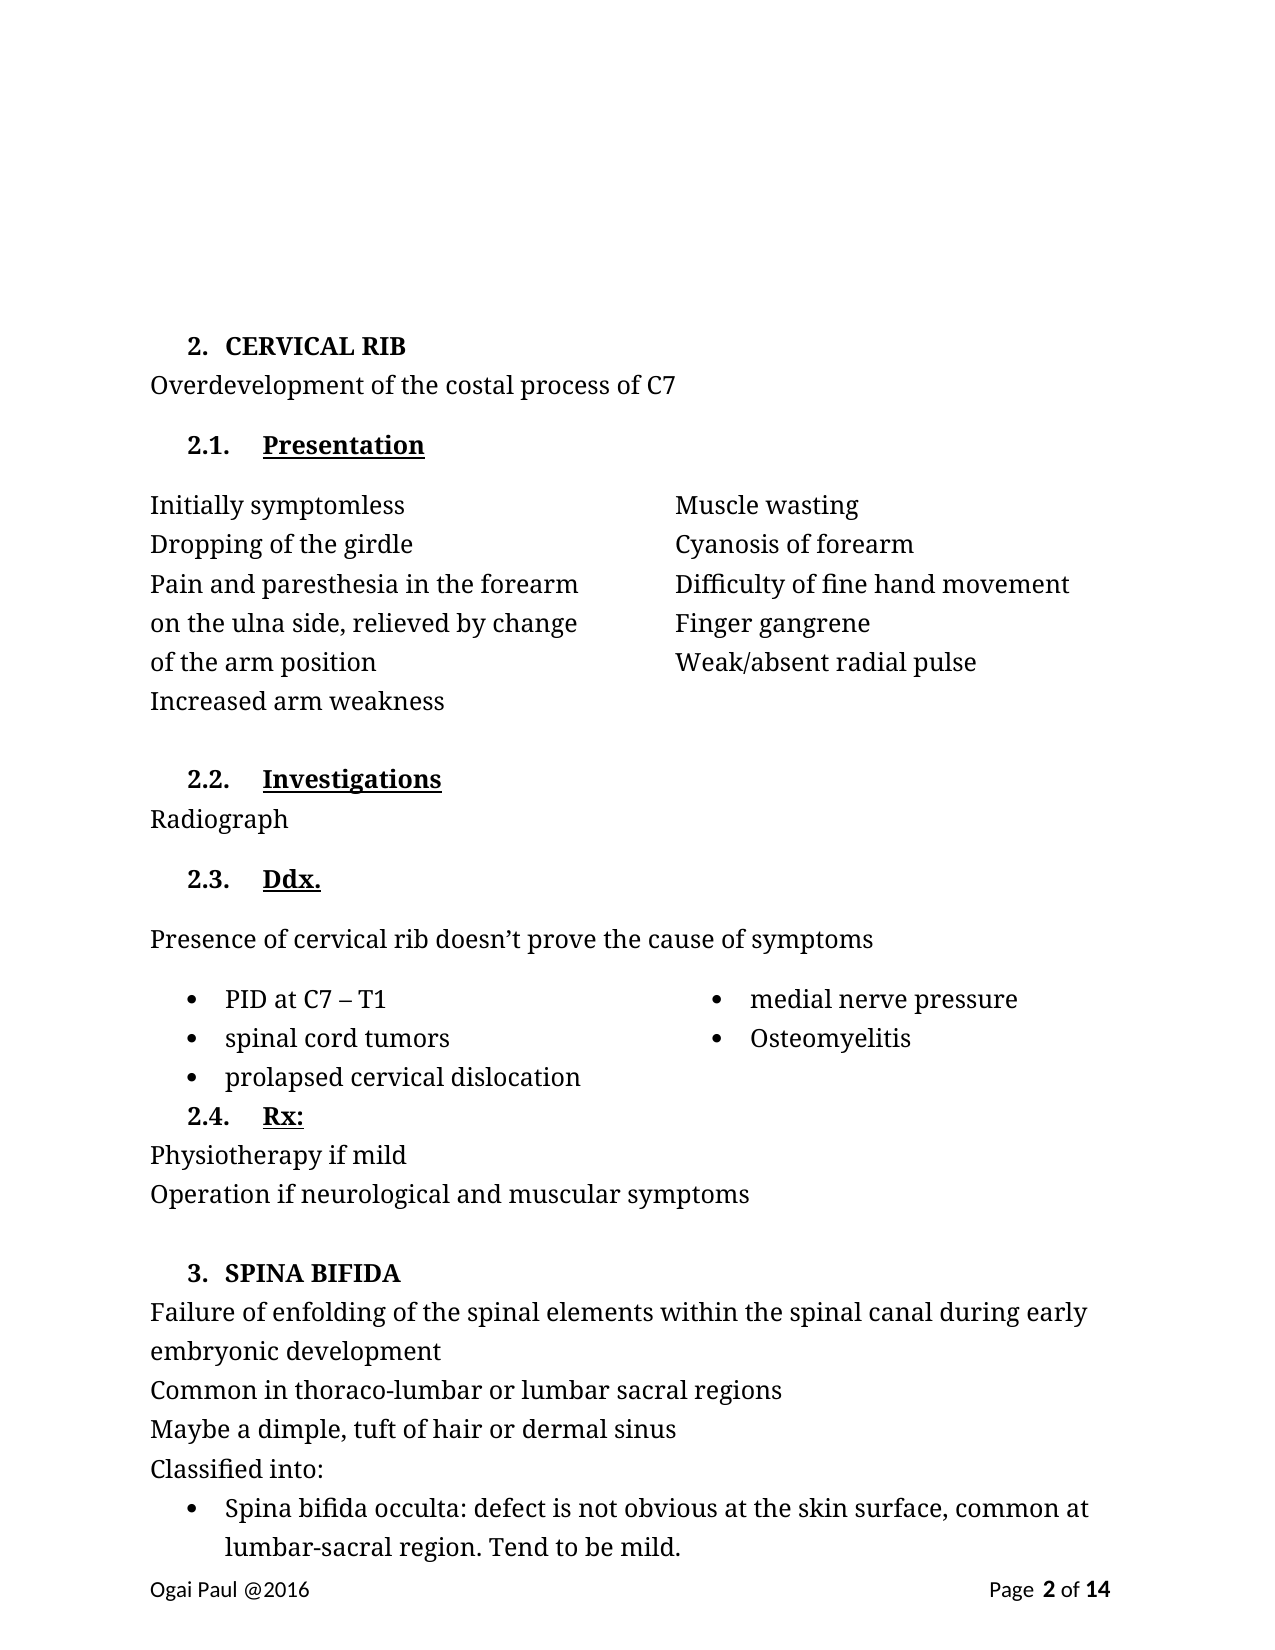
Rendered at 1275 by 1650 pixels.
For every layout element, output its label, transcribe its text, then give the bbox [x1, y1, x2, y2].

text Muscle wasting [675, 488, 1125, 522]
text Operation if neurological and muscular symptoms [150, 1177, 1125, 1211]
list Rx: [187, 1099, 1125, 1133]
list medial nerve pressure [712, 981, 1125, 1015]
text Presence of cervical rib doesn’t prove the cause of symptoms [150, 921, 1125, 955]
text Classified into: [150, 1451, 1125, 1485]
list Ddx. [187, 861, 1125, 895]
text Finger gangrene [675, 605, 1125, 639]
list Osteomyelitis [712, 1020, 1125, 1054]
text Overdevelopment of the costal process of C7 [150, 368, 1125, 402]
text Difficulty of fine hand movement [675, 566, 1125, 600]
text Pain and paresthesia in the forearm on the ulna side, relieved by change of the arm position [150, 566, 600, 679]
list spinal cord tumors [187, 1020, 600, 1054]
text Dropping of the girdle [150, 527, 600, 561]
list SPINA BIFIDA [187, 1255, 1125, 1289]
list PID at C7 – T1 [187, 981, 600, 1015]
list prolapsed cervical dislocation [187, 1059, 600, 1094]
text Radiograph [150, 801, 1125, 835]
text Weak/absent radial pulse [675, 644, 1125, 679]
text Failure of enfolding of the spinal elements within the spinal canal during early embryonic development [150, 1294, 1125, 1368]
list Investigations [187, 762, 1125, 796]
list CERVICAL RIB [187, 329, 1125, 363]
text Physiotherapy if mild [150, 1138, 1125, 1172]
text Cyanosis of forearm [675, 527, 1125, 561]
text Initially symptomless [150, 488, 600, 522]
list Presentation [187, 428, 1125, 462]
text Maybe a dimple, tuft of hair or dermal sinus [150, 1412, 1125, 1446]
text Common in thoraco-lumbar or lumbar sacral regions [150, 1373, 1125, 1407]
list Spina bifida occulta: defect is not obvious at the skin surface, common at lumbar-sacral region. Tend to be mild. [187, 1490, 1125, 1564]
text Increased arm weakness [150, 684, 600, 718]
